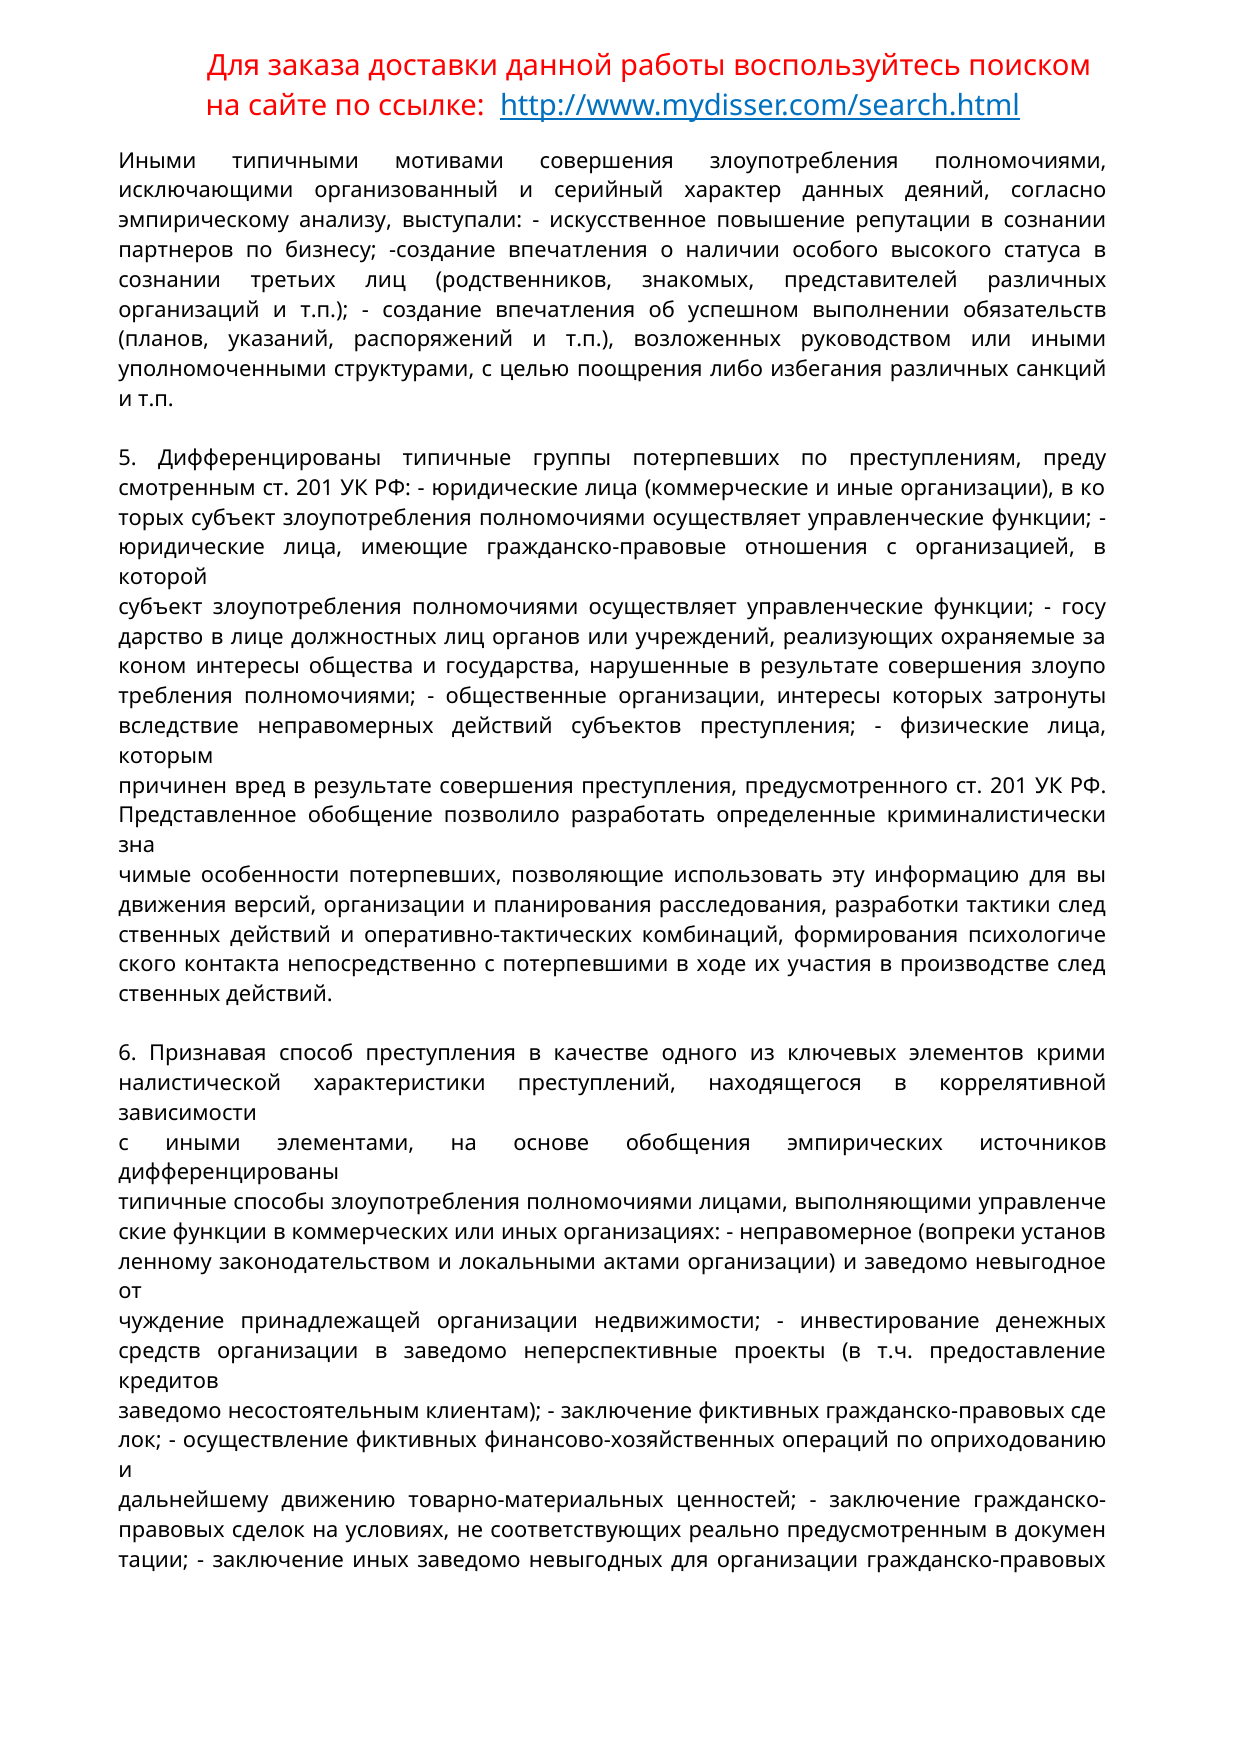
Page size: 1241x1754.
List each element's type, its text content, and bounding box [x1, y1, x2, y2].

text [118, 1037, 1107, 1573]
text Иными типичными мотивами совершения злоупотребления полномочиями, исключающими организованный и серийный характер данных деяний, согласно эмпирическому анализу, выступали: - искусственное повышение репутации в сознании партнеров по бизнесу; -создание впечатления о наличии особого высокого статуса в сознании третьих лиц (родственников, знакомых, представителей различных организаций и т.п.); - создание впечатления об успешном выполнении обязательств (планов, указаний, распоряжений и т.п.), возложенных руководством или иными уполномоченными структурами, с целью поощрения либо избегания различных санкций и т.п. [118, 144, 1107, 413]
text 5. Дифференцированы типичные группы потерпевших по преступлениям, преду смотренным ст. 201 УК РФ: - юридические лица (коммерческие и иные организации), в ко торых субъект злоупотребления полномочиями осуществляет управленческие функции; - юридические лица, имеющие гражданско-правовые отношения с организацией, в которой субъект злоупотребления полномочиями осуществляет управленческие функции; - госу дарство в лице должностных лиц органов или учреждений, реализующих охраняемые за коном интересы общества и государства, нарушенные в результате совершения злоупо требления полномочиями; - общественные организации, интересы которых затронуты вследствие неправомерных действий субъектов преступления; - физические лица, которым причинен вред в результате совершения преступления, предусмотренного ст. 201 УК РФ. Представленное обобщение позволило разработать определенные криминалистически зна чимые особенности потерпевших, позволяющие использовать эту информацию для вы движения версий, организации и планирования расследования, разработки тактики след ственных действий и оперативно-тактических комбинаций, формирования психологиче ского контакта непосредственно с потерпевшими в ходе их участия в производстве след ственных действий. [118, 442, 1107, 1008]
